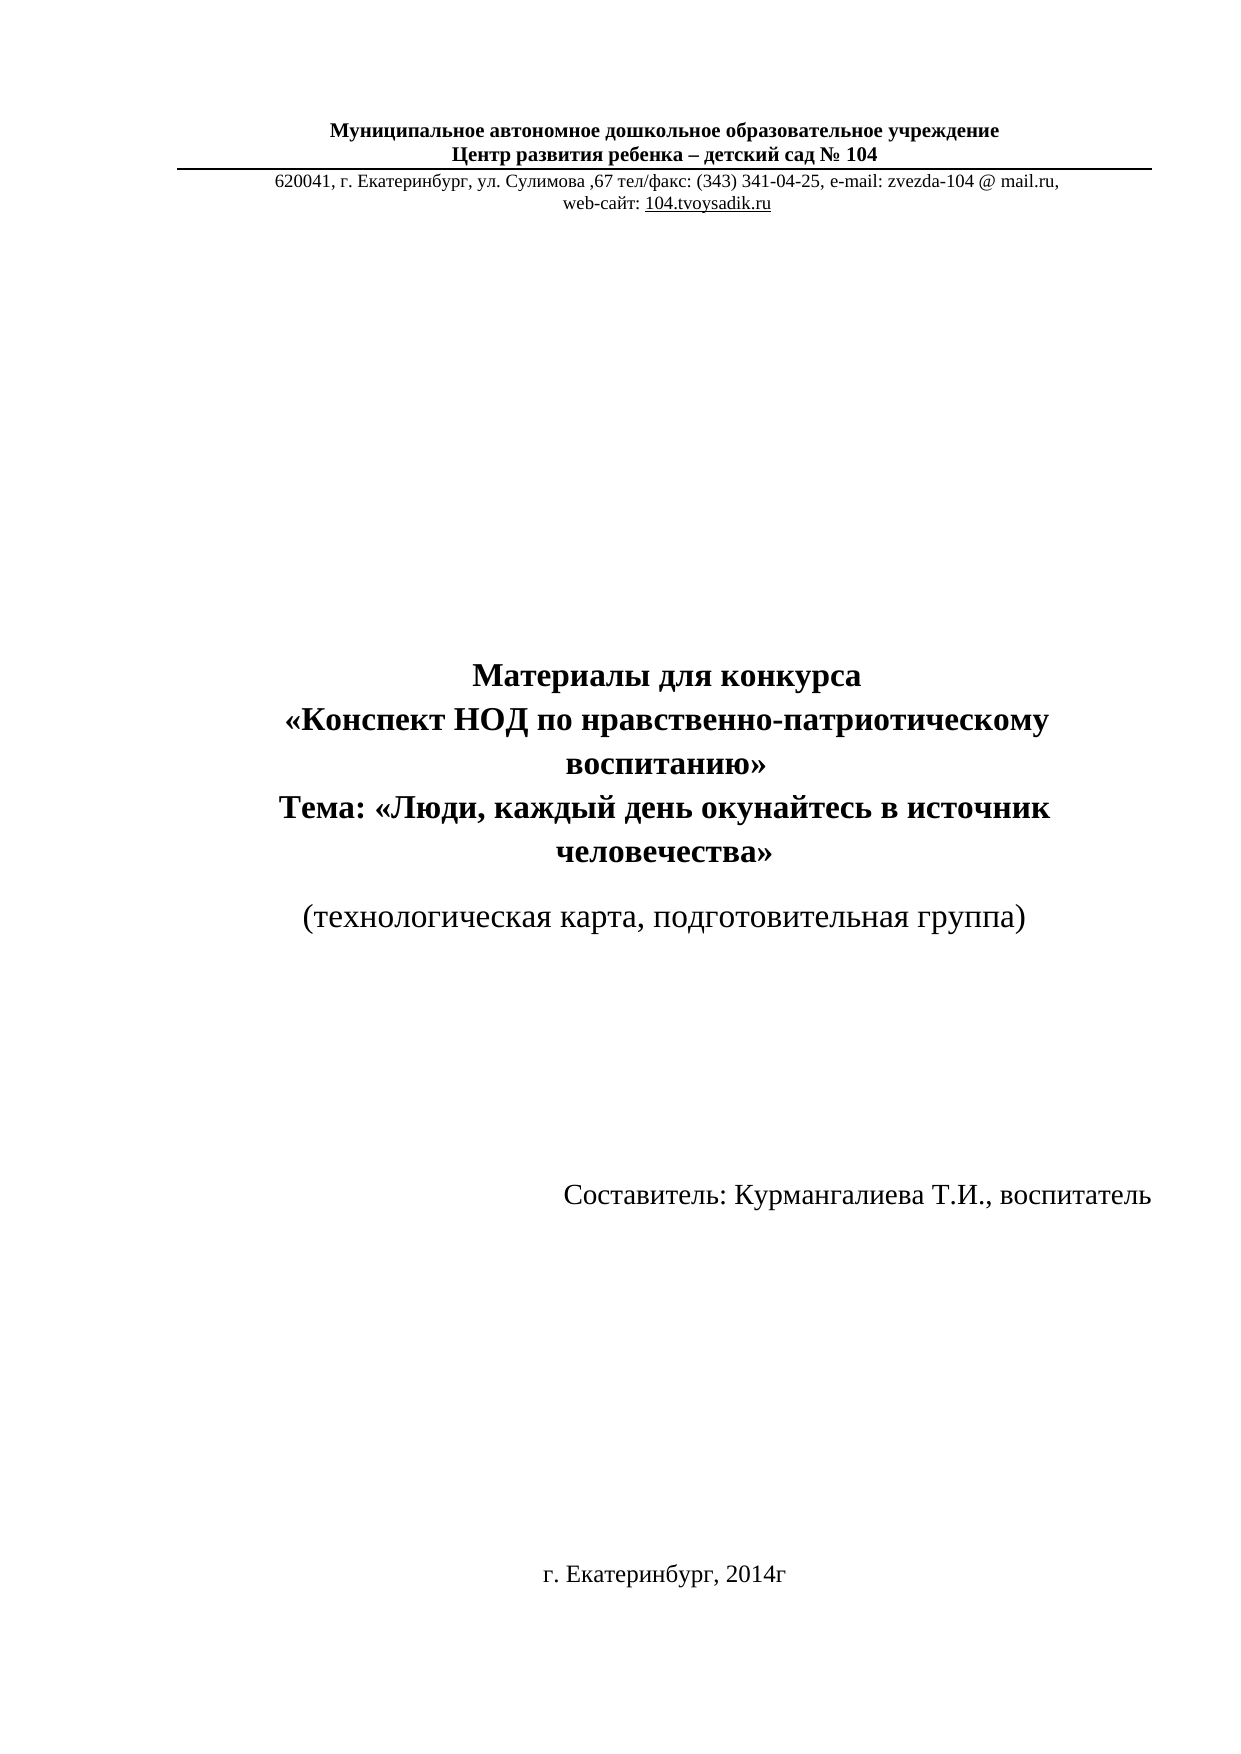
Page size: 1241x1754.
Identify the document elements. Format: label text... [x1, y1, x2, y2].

text Материалы для конкурса [180, 655, 1152, 694]
text «Конспект НОД по нравственно-патриотическому воспитанию» [180, 699, 1152, 782]
text web-сайт: 104.tvoysadik.ru [180, 192, 1152, 213]
text Тема: «Люди, каждый день окунайтесь в источник человечества» [177, 788, 1152, 870]
text Центр развития ребенка – детский сад № 104 [177, 142, 1152, 168]
text Муниципальное автономное дошкольное образовательное учреждение [177, 118, 1152, 142]
text . Екатеринбург, ул. Сулимова ,67 тел/факс: (343) 341-04-25, e-mail: zvezda-104 @ mail.ru, [180, 170, 1152, 192]
text г. Екатеринбург, 2014г [177, 1559, 1152, 1588]
text Составитель: Курмангалиева Т.И., воспитатель [177, 1177, 1152, 1210]
text (технологическая карта, подготовительная группа) [177, 897, 1152, 935]
